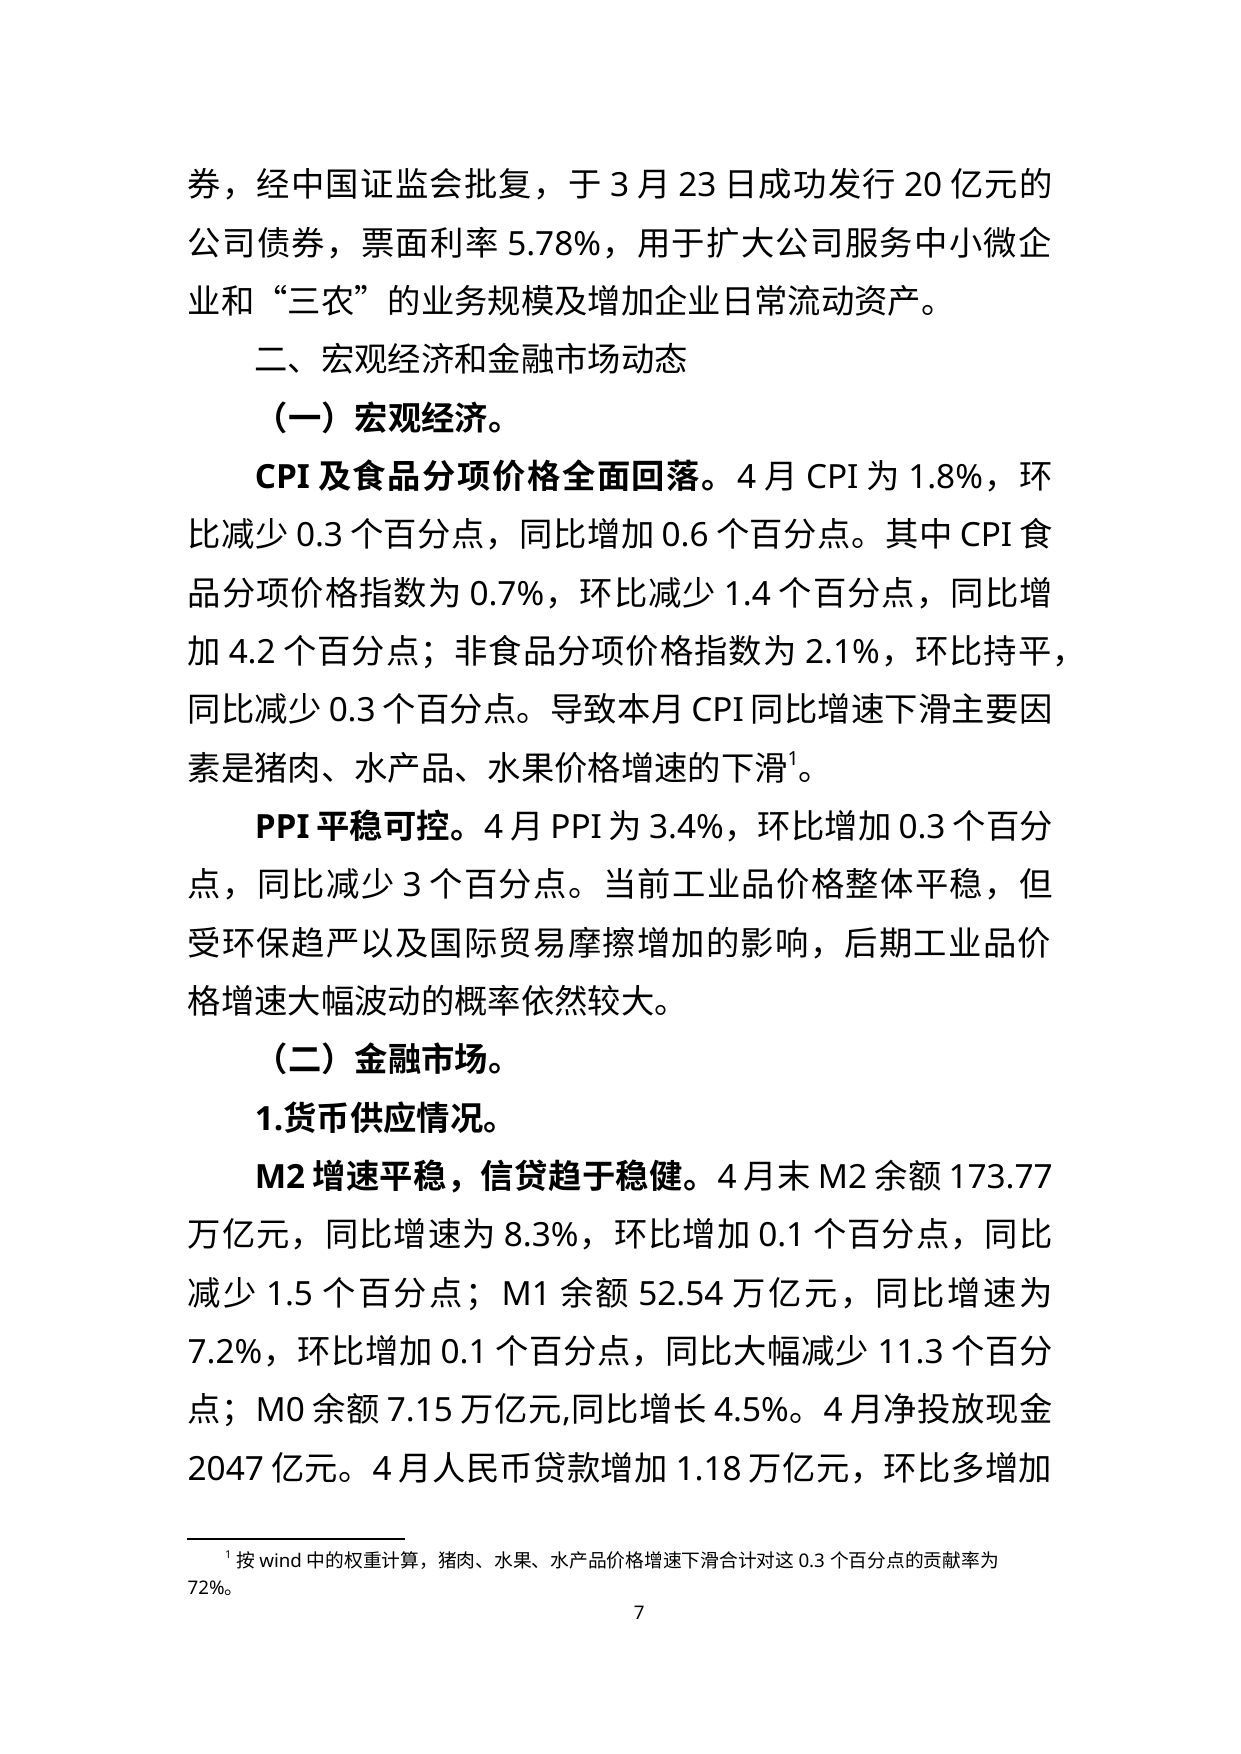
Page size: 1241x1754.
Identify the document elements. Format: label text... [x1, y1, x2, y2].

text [187, 150, 1053, 325]
text CPI及食品分项价格全面回落。4月CPI为1.8%，环比减少0.3个百分点，同比增加0.6个百分点。其中CPI食品分项价格指数为0.7%，环比减少1.4个百分点，同比增加4.2个百分点；非食品分项价格指数为2.1%，环比持平，同比减少0.3个百分点。导致本月CPI同比增速下滑主要因素是猪肉、水产品、水果价格增速的下滑。 [187, 442, 1053, 792]
subtitle （二）金融市场。 [187, 1025, 1053, 1083]
subtitle 二、宏观经济和金融市场动态 [187, 325, 1053, 383]
subtitle 1.货币供应情况。 [187, 1083, 1053, 1142]
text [187, 1142, 1053, 1492]
subtitle （一）宏观经济。 [187, 383, 1053, 442]
text PPI平稳可控。4月PPI为3.4%，环比增加0.3个百分点，同比减少3个百分点。当前工业品价格整体平稳，但受环保趋严以及国际贸易摩擦增加的影响，后期工业品价格增速大幅波动的概率依然较大。 [187, 792, 1053, 1025]
